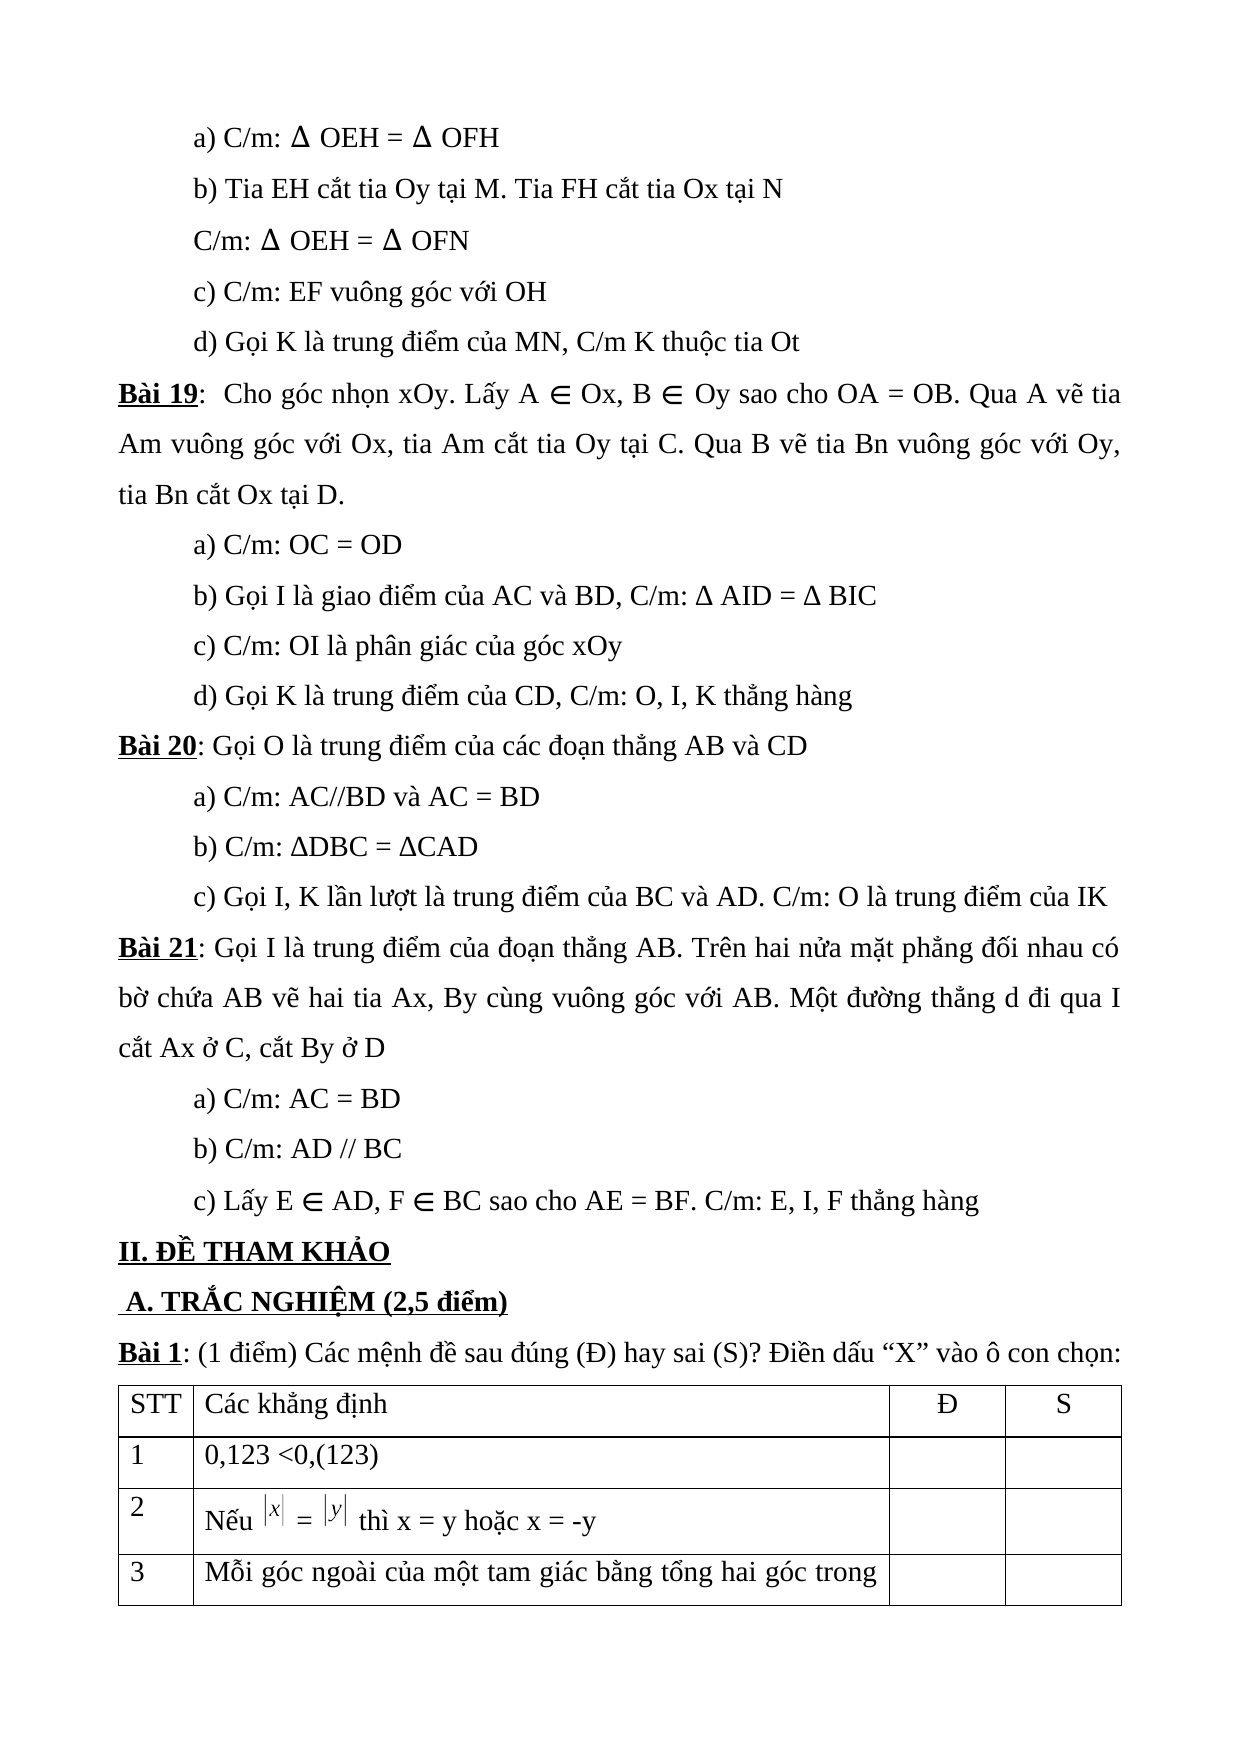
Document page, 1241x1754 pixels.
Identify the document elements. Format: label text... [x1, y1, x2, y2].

text b) C/m: AD // BC [118, 1131, 1122, 1164]
text d) Gọi K là trung điểm của CD, C/m: O, I, K thẳng hàng [118, 678, 1122, 712]
table_cell 3 [119, 1555, 193, 1605]
table_cell [1006, 1438, 1121, 1488]
table_cell [1006, 1555, 1121, 1605]
table_header Các khẳng định [194, 1386, 889, 1436]
text b) C/m: ∆DBC = ∆CAD [118, 829, 1122, 863]
table_header S [1006, 1386, 1121, 1436]
text A. TRẮC NGHIỆM (2,5 điểm) [118, 1284, 1122, 1318]
text b) Tia EH cắt tia Oy tại M. Tia FH cắt tia Ox tại N [118, 171, 1122, 204]
table_cell 2 [119, 1489, 193, 1553]
table_cell [890, 1438, 1005, 1488]
text c) C/m: OI là phân giác của góc xOy [118, 628, 1122, 661]
table_cell [890, 1489, 1005, 1553]
text c) Lấy E ∈ AD, F ∈ BC sao cho AE = BF. C/m: E, I, F thẳng hàng [118, 1181, 1122, 1217]
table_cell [194, 1555, 889, 1605]
text Bài 21: Gọi I là trung điểm của đoạn thẳng AB. Trên hai nửa mặt phẳng đối nhau có bờ chứa AB vẽ hai tia Ax, By cùng vuông góc với AB. Một đường thẳng d đi qua I cắt Ax ở C, cắt By ở D [118, 930, 1122, 1064]
text d) Gọi K là trung điểm của MN, C/m K thuộc tia Ot [118, 324, 1122, 358]
table_cell 0,123 <0,(123) [194, 1438, 889, 1488]
text II. ĐỀ THAM KHẢO [118, 1234, 1122, 1268]
text a) C/m: OC = OD [118, 527, 1122, 561]
text Bài 20: Gọi O là trung điểm của các đoạn thẳng AB và CD [118, 728, 1122, 762]
text a) C/m: AC = BD [118, 1081, 1122, 1114]
text C/m: ∆ OEH = ∆ OFN [118, 221, 1122, 256]
text a) C/m: AC//BD và AC = BD [118, 779, 1122, 812]
text Bài 19: Cho góc nhọn xOy. Lấy A ∈ Ox, B ∈ Oy sao cho OA = OB. Qua A vẽ tia Am vuông góc với Ox, tia Am cắt tia Oy tại C. Qua B vẽ tia Bn vuông góc với Oy, tia Bn cắt Ox tại D. [118, 375, 1122, 511]
table_cell 1 [119, 1438, 193, 1488]
text b) Gọi I là giao điểm của AC và BD, C/m: ∆ AID = ∆ BIC [118, 578, 1122, 611]
text c) C/m: EF vuông góc với OH [118, 274, 1122, 308]
table_cell [1006, 1489, 1121, 1553]
text a) C/m: ∆ OEH = ∆ OFH [118, 118, 1122, 153]
text c) Gọi I, K lần lượt là trung điểm của BC và AD. C/m: O là trung điểm của IK [118, 879, 1122, 913]
text Bài 1: (1 điểm) Các mệnh đề sau đúng (Đ) hay sai (S)? Điền dấu “X” vào ô con chọn: [118, 1335, 1122, 1368]
table_header Đ [890, 1386, 1005, 1436]
table_cell [890, 1555, 1005, 1605]
table_cell Nếu = thì x = y hoặc x = -y [194, 1489, 889, 1553]
table_header STT [119, 1386, 193, 1436]
